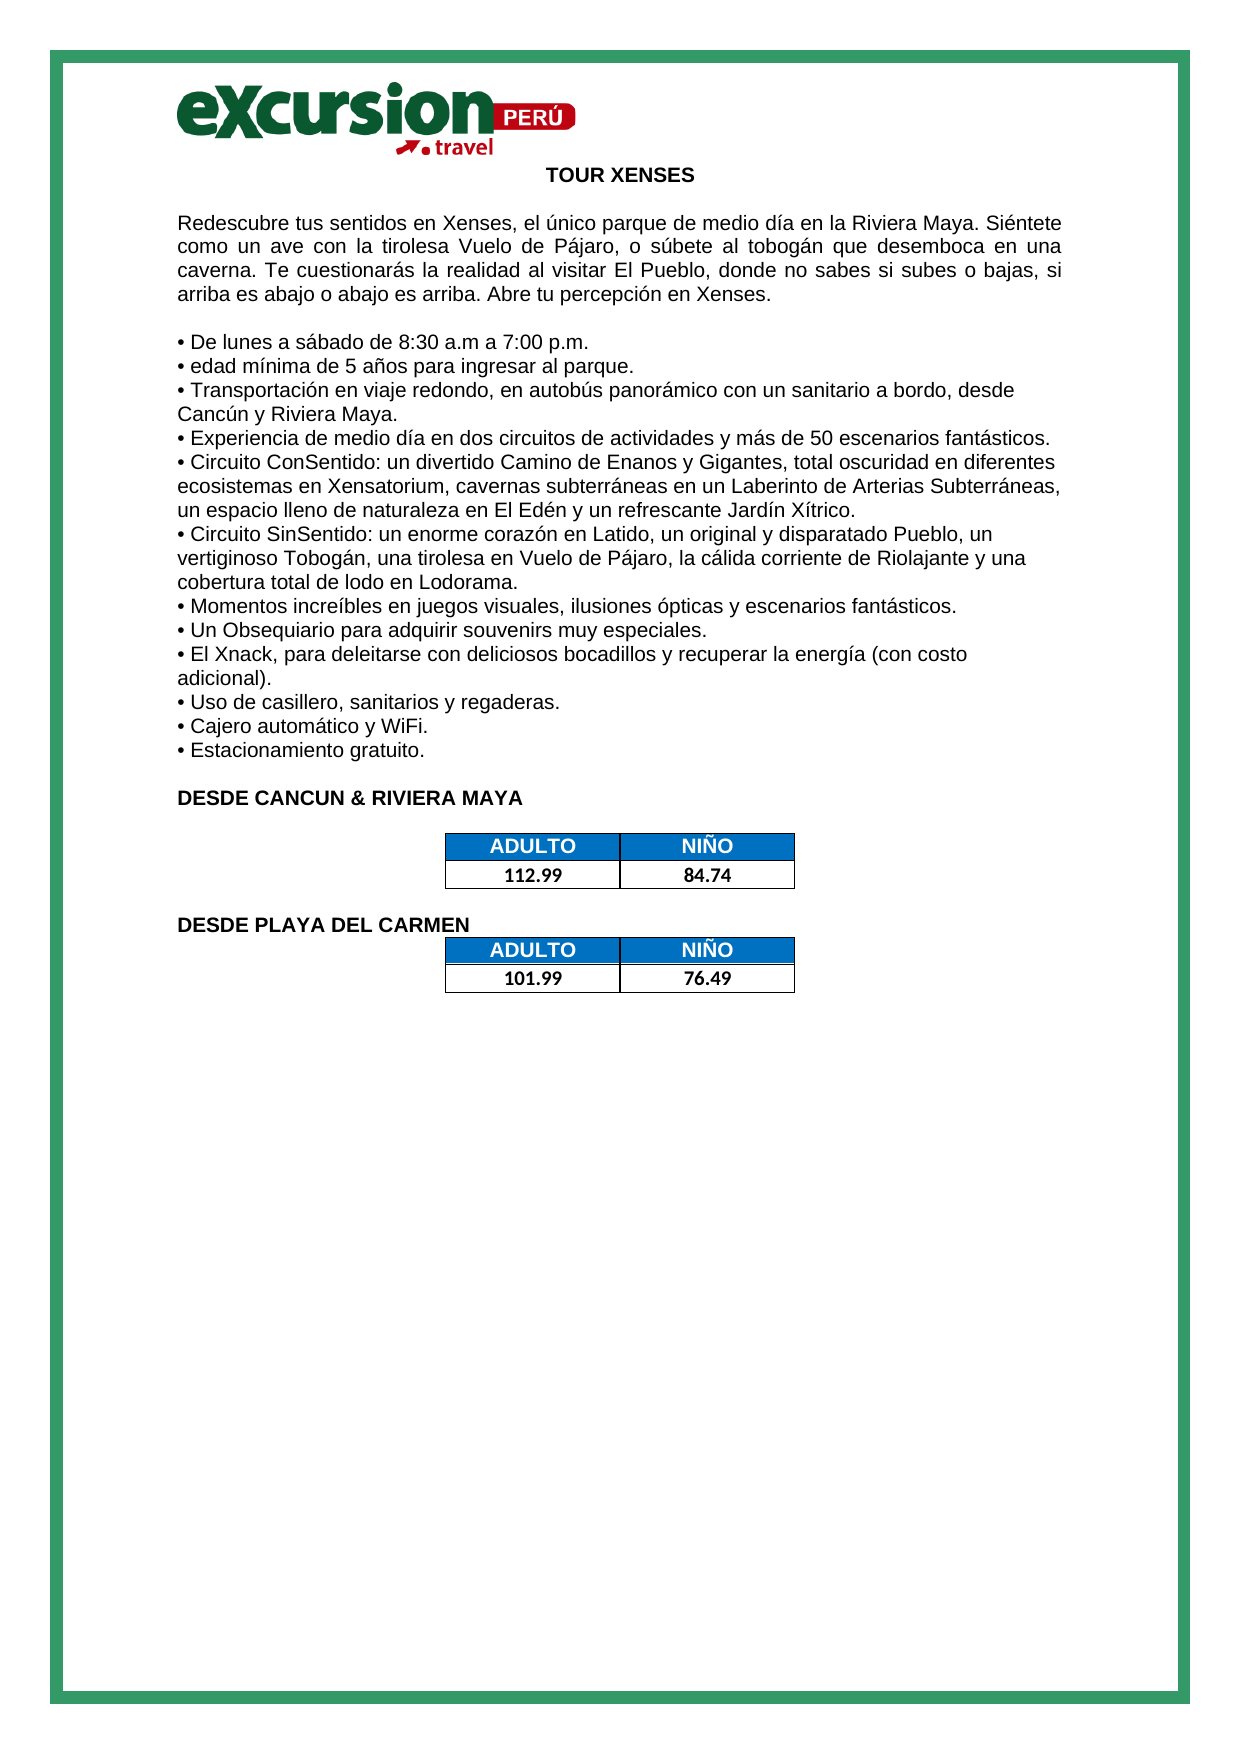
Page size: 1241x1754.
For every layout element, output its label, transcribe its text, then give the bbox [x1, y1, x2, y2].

text • edad mínima de 5 años para ingresar al parque. [177, 354, 1063, 378]
picture [177, 82, 576, 155]
text • De lunes a sábado de 8:30 a.m a 7:00 p.m. [177, 330, 1063, 354]
text • Circuito ConSentido: un divertido Camino de Enanos y Gigantes, total oscuridad en diferentes ecosistemas en Xensatorium, cavernas subterráneas en un Laberinto de Arterias Subterráneas, un espacio lleno de naturaleza en El Edén y un refrescante Jardín Xítrico. [177, 450, 1063, 522]
text • Experiencia de medio día en dos circuitos de actividades y más de 50 escenarios fantásticos. [177, 426, 1063, 450]
table_cell 101.99 [446, 965, 619, 992]
text • Momentos increíbles en juegos visuales, ilusiones ópticas y escenarios fantásticos. [177, 594, 1063, 618]
text TOUR XENSES [177, 162, 1063, 186]
table_cell 84.74 [621, 861, 794, 888]
text • Uso de casillero, sanitarios y regaderas. [177, 689, 1063, 713]
text • El Xnack, para deleitarse con deliciosos bocadillos y recuperar la energía (con costo adicional). [177, 642, 1063, 689]
text • Cajero automático y WiFi. [177, 713, 1063, 737]
text DESDE CANCUN & RIVIERA MAYA [177, 785, 1063, 809]
table_header NIÑO [621, 938, 794, 963]
text • Transportación en viaje redondo, en autobús panorámico con un sanitario a bordo, desde Cancún y Riviera Maya. [177, 378, 1063, 426]
text • Un Obsequiario para adquirir souvenirs muy especiales. [177, 618, 1063, 642]
text DESDE PLAYA DEL CARMEN [177, 913, 1063, 937]
table_header ADULTO [446, 938, 619, 963]
table_cell 112.99 [446, 861, 619, 888]
table_cell 76.49 [621, 965, 794, 992]
text Redescubre tus sentidos en Xenses, el único parque de medio día en la Riviera Maya. Siéntete como un ave con la tirolesa Vuelo de Pájaro, o súbete al tobogán que desemboca en una caverna. Te cuestionarás la realidad al visitar El Pueblo, donde no sabes si subes o bajas, si arriba es abajo o abajo es arriba. Abre tu percepción en Xenses. [177, 210, 1063, 306]
text • Estacionamiento gratuito. [177, 737, 1063, 761]
table_header ADULTO [446, 834, 619, 860]
table_header NIÑO [621, 834, 794, 860]
text • Circuito SinSentido: un enorme corazón en Latido, un original y disparatado Pueblo, un vertiginoso Tobogán, una tirolesa en Vuelo de Pájaro, la cálida corriente de Riolajante y una cobertura total de lodo en Lodorama. [177, 522, 1063, 594]
